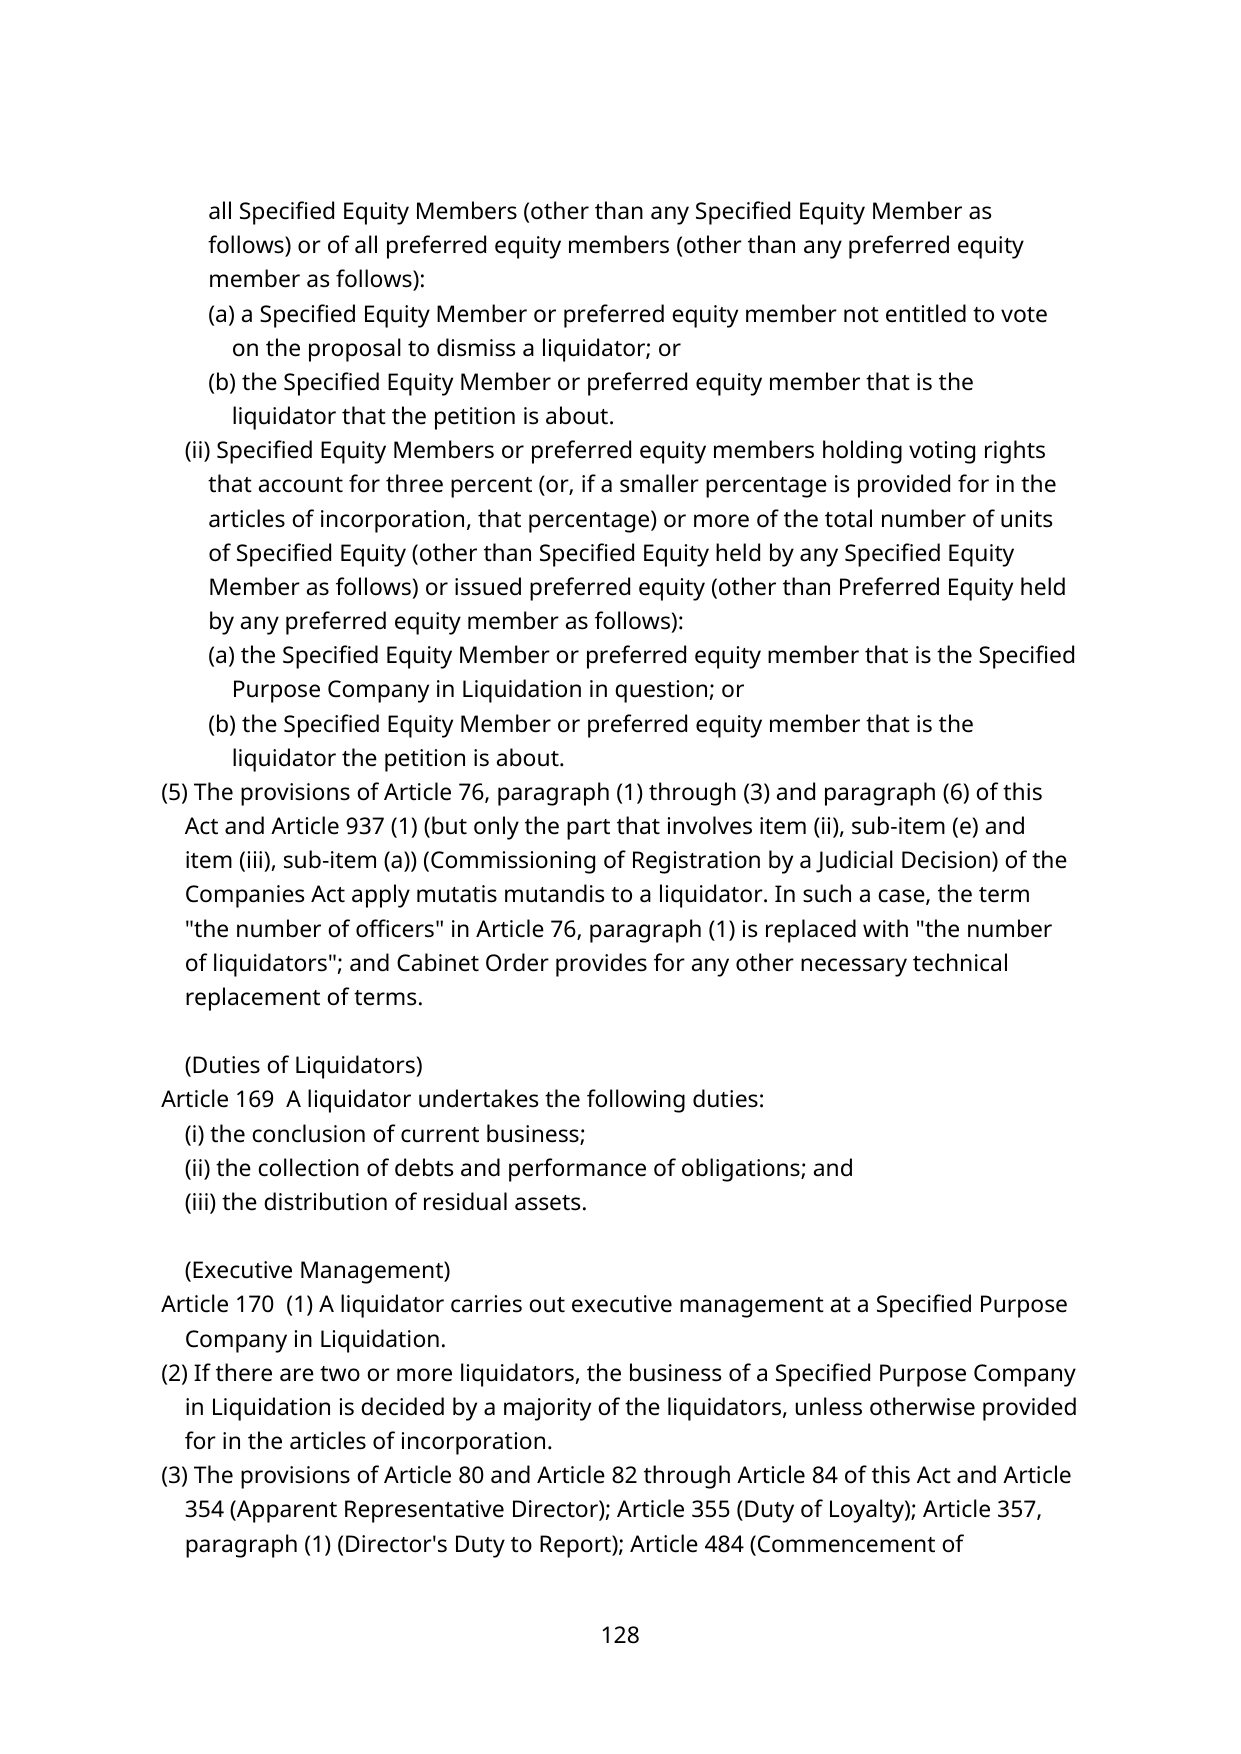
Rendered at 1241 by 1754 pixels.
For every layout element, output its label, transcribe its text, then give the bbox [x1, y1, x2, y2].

text (i) the conclusion of current business; [184, 1116, 1079, 1150]
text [161, 1458, 1079, 1560]
text (a) a Specified Equity Member or preferred equity member not entitled to vote on the proposal to dismiss a liquidator; or [207, 296, 1079, 364]
text (Duties of Liquidators) [184, 1048, 1079, 1082]
text (ii) the collection of debts and performance of obligations; and [184, 1150, 1079, 1184]
text (b) the Specified Equity Member or preferred equity member that is the liquidator the petition is about. [207, 706, 1079, 774]
text (a) the Specified Equity Member or preferred equity member that is the Specified Purpose Company in Liquidation in question; or [207, 638, 1079, 706]
text (ii) Specified Equity Members or preferred equity members holding voting rights that account for three percent (or, if a smaller percentage is provided for in the articles of incorporation, that percentage) or more of the total number of units of Specified Equity (other than Specified Equity held by any Specified Equity Member as follows) or issued preferred equity (other than Preferred Equity held by any preferred equity member as follows): [184, 433, 1079, 638]
text (iii) the distribution of residual assets. [184, 1184, 1079, 1219]
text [184, 194, 1079, 296]
text (2) If there are two or more liquidators, the business of a Specified Purpose Company in Liquidation is decided by a majority of the liquidators, unless otherwise provided for in the articles of incorporation. [161, 1355, 1079, 1458]
text (5) The provisions of Article 76, paragraph (1) through (3) and paragraph (6) of this Act and Article 937 (1) (but only the part that involves item (ii), sub-item (e) and item (iii), sub-item (a)) (Commissioning of Registration by a Judicial Decision) of the Companies Act apply mutatis mutandis to a liquidator. In such a case, the term "the number of officers" in Article 76, paragraph (1) is replaced with "the number of liquidators"; and Cabinet Order provides for any other necessary technical replacement of terms. [161, 774, 1079, 1014]
text Article 170 (1) A liquidator carries out executive management at a Specified Purpose Company in Liquidation. [161, 1287, 1079, 1355]
text (b) the Specified Equity Member or preferred equity member that is the liquidator that the petition is about. [207, 364, 1079, 433]
text (Executive Management) [184, 1253, 1079, 1287]
text Article 169 A liquidator undertakes the following duties: [161, 1082, 1079, 1116]
